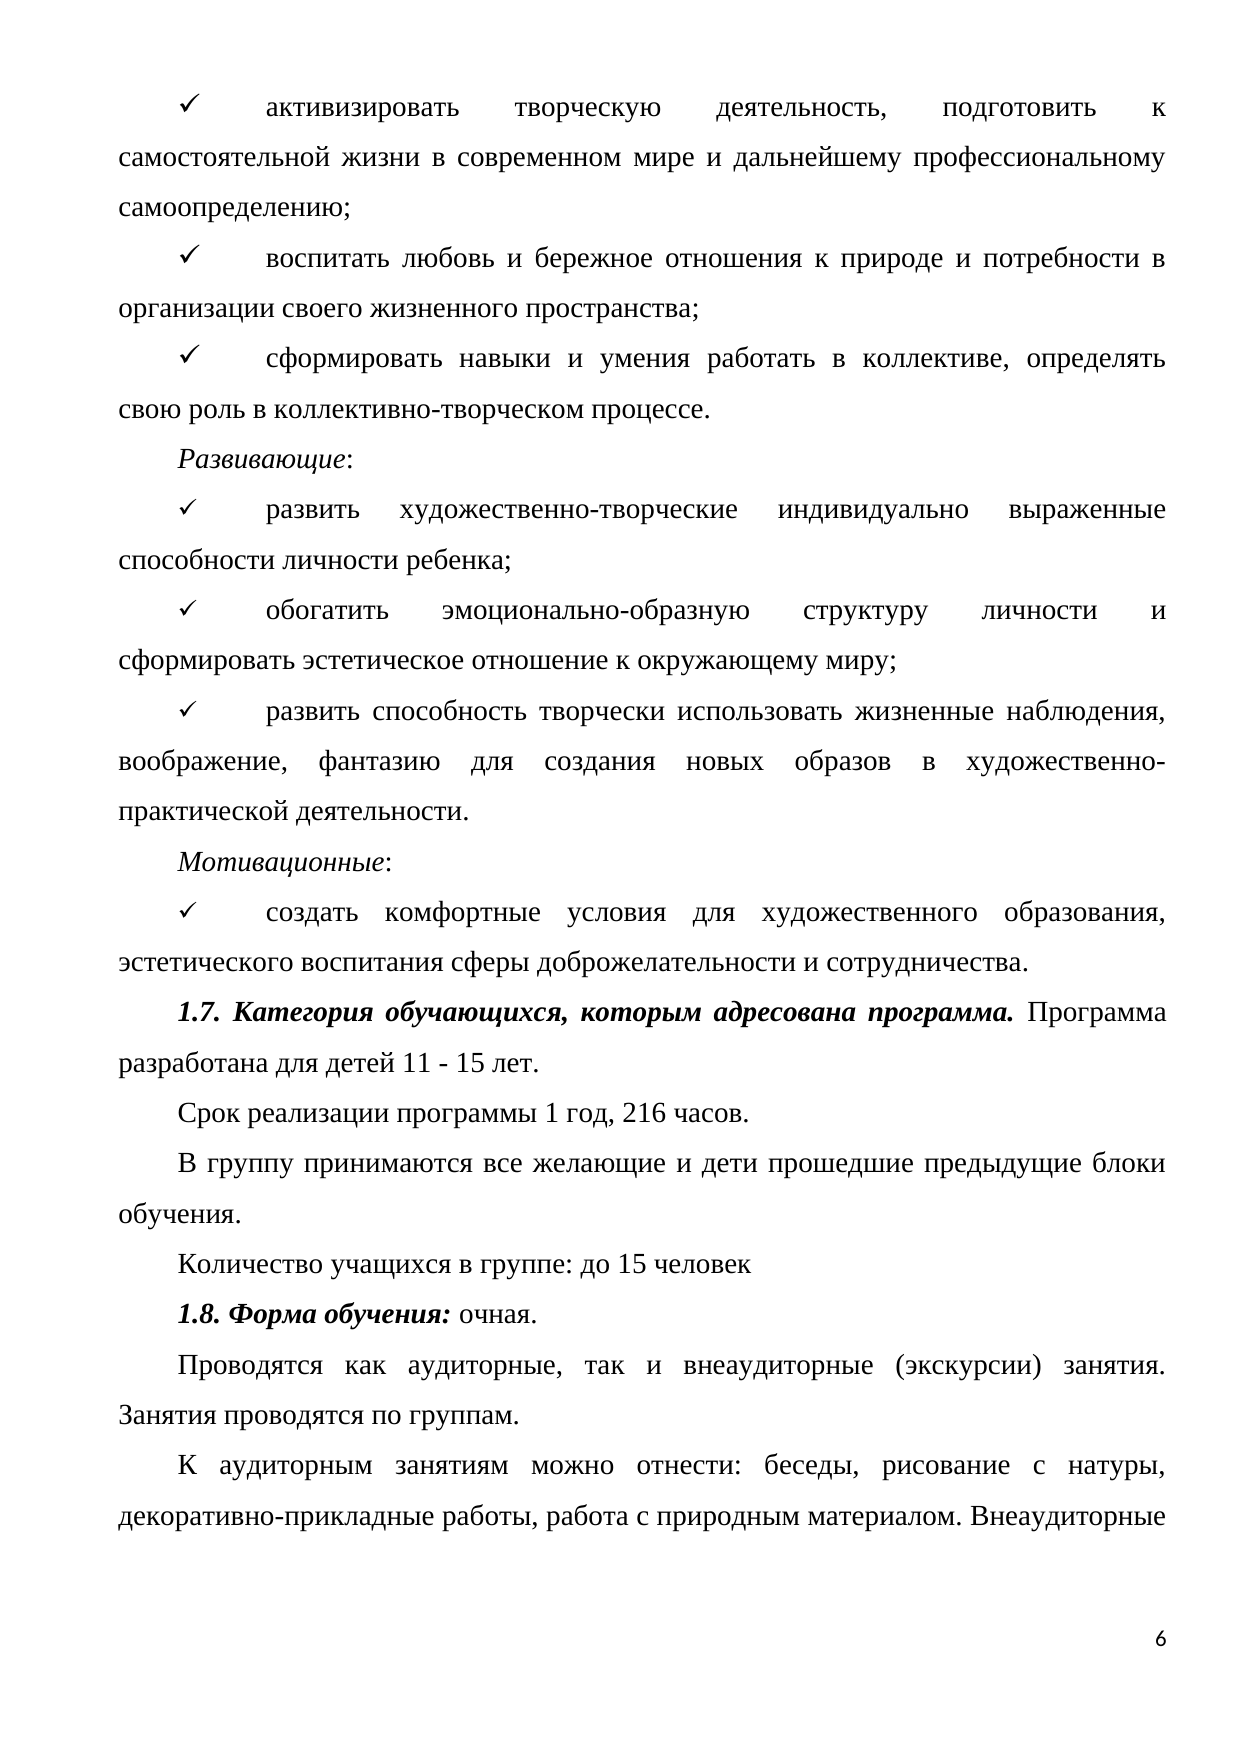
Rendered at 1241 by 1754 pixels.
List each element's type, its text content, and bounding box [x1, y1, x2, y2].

text Количество учащихся в группе: до 15 человек [118, 1246, 1167, 1280]
text Срок реализации программы 1 год, 216 часов. [118, 1095, 1167, 1129]
text Развивающие: [118, 441, 1167, 475]
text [118, 1447, 1167, 1531]
list обогатить эмоционально-образную структуру личности и сформировать эстетическое отношение к окружающему миру; [118, 592, 1167, 676]
list воспитать любовь и бережное отношения к природе и потребности в организации своего жизненного пространства; [118, 240, 1167, 324]
text 1.8. Форма обучения: очная. [118, 1296, 1167, 1330]
text Проводятся как аудиторные, так и внеаудиторные (экскурсии) занятия. Занятия проводятся по группам. [118, 1347, 1167, 1431]
list развить художественно-творческие индивидуально выраженные способности личности ребенка; [118, 491, 1167, 575]
list развить способность творчески использовать жизненные наблюдения, воображение, фантазию для создания новых образов в художественно-практической деятельности. [118, 693, 1167, 827]
text Мотивационные: [118, 844, 1167, 877]
list создать комфортные условия для художественного образования, эстетического воспитания сферы доброжелательности и сотрудничества. [118, 894, 1167, 978]
list активизировать творческую деятельность, подготовить к самостоятельной жизни в современном мире и дальнейшему профессиональному самоопределению; [118, 89, 1167, 223]
list сформировать навыки и умения работать в коллективе, определять свою роль в коллективно-творческом процессе. [118, 340, 1167, 424]
text 1.7. Категория обучающихся, которым адресована программа. Программа разработана для детей 11 - 15 лет. [118, 994, 1167, 1078]
text В группу принимаются все желающие и дети прошедшие предыдущие блоки обучения. [118, 1146, 1167, 1229]
